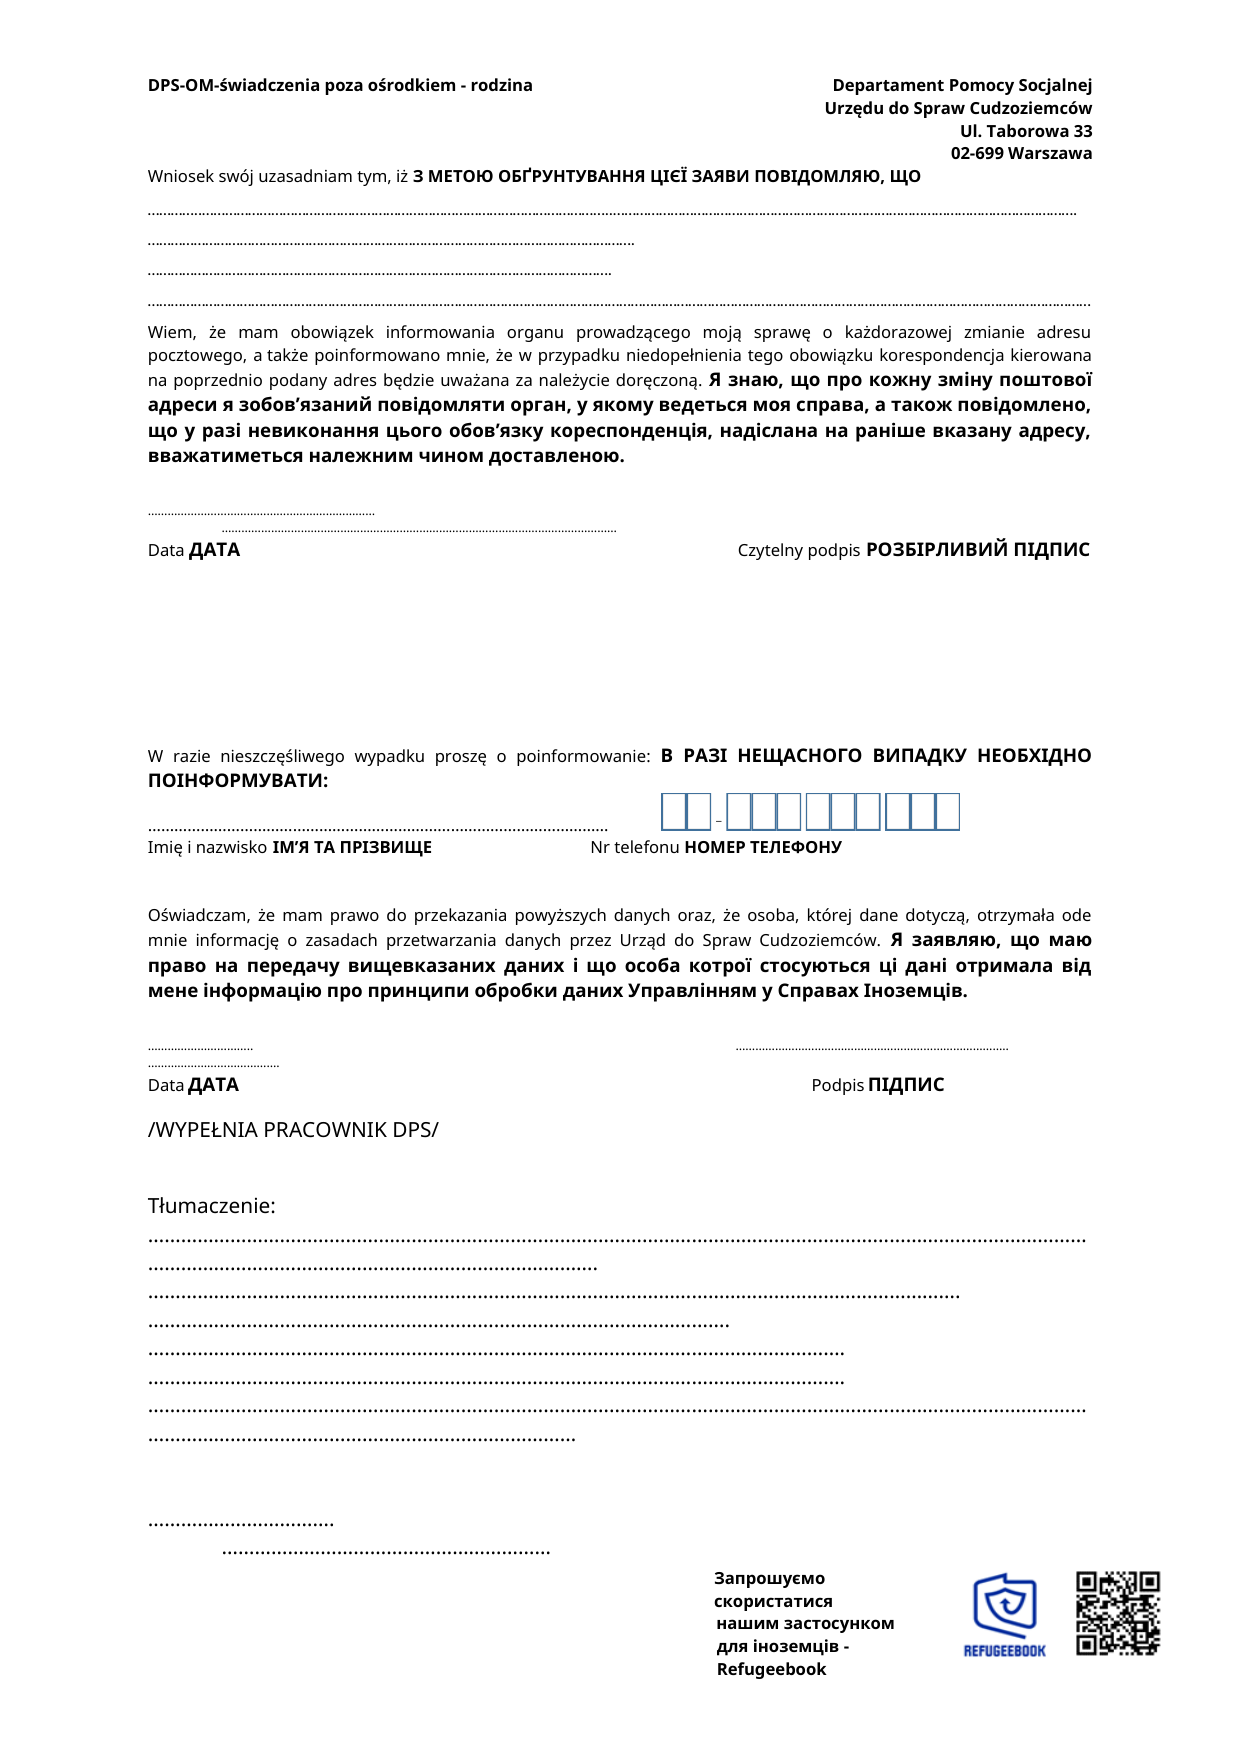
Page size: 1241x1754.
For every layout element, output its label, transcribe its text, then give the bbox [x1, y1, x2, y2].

text …………………………………………………………… ………………………………………………………………………………………………………… [148, 502, 1092, 536]
text W razie nieszczęśliwego wypadku proszę o poinformowanie: В РАЗІ НЕЩАСНОГО ВИПАДКУ НЕОБХІДНО ПОІНФОРМУВАТИ: [148, 742, 1092, 793]
text Oświadczam, że mam prawo do przekazania powyższych danych oraz, że osoba, której dane dotyczą, otrzymała ode mnie informację o zasadach przetwarzania danych przez Urząd do Spraw Cudzoziemców. Я заявляю, що маю право на передачу вищевказаних даних і що особа котрої стосуються ці дані отримала від мене інформацію про принципи обробки даних Управлінням у Справах Іноземців. [148, 904, 1092, 1003]
picture [885, 793, 960, 831]
text …………..……………………………………………………………………………………………..………………………………………………………………………………………………………….……………………………………………………………………………………………………………….………………………………………………………………………………………………………….………………………………………………………………………………………………………………………………………………………………………………………………………………………… [148, 199, 1092, 310]
picture [661, 793, 712, 831]
text ………………………….. ………………………………………………………………………..…………………………………. [148, 1037, 1092, 1071]
text Data ДАТА Podpis ПІДПИС [148, 1071, 1092, 1097]
text Data ДАТА Czytelny podpis РОЗБІРЛИВИЙ ПІДПИС [148, 536, 1092, 562]
picture [955, 1564, 1060, 1666]
text /WYPEŁNIA PRACOWNIK DPS/ [148, 1116, 1092, 1144]
text ……………………………. …………………………………………………… [148, 1504, 1092, 1561]
text Imię i nazwisko ІМ’Я ТА ПРІЗВИЩЕ Nr telefonu НОМЕР ТЕЛЕФОНУ [148, 836, 1092, 859]
picture [805, 793, 881, 831]
text Wiem, że mam obowiązek informowania organu prowadzącego moją sprawę o każdorazowej zmianie adresu pocztowego, a także poinformowano mnie, że w przypadku niedopełnienia tego obowiązku korespondencja kierowana na poprzednio podany adres będzie uważana za należycie doręczoną. Я знаю, що про кожну зміну поштової адреси я зобов’язаний повідомляти орган, у якому ведеться моя справа, а також повідомлено, що у разі невиконання цього обов’язку кореспонденція, надіслана на раніше вказану адресу, вважатиметься належним чином доставленою. [148, 320, 1092, 468]
picture [726, 793, 802, 831]
text Wniosek swój uzasadniam tym, iż З МЕТОЮ ОБҐРУНТУВАННЯ ЦІЄЇ ЗАЯВИ ПОВІДОМЛЯЮ, ЩО [148, 165, 1092, 187]
text Tłumaczenie: ……………………………………………………………………………………………………………………………………………………………………………………………………………………………….………………………………………………………………………………………………………………………………….…………………………………………………………………………………………….……………………………………………………………………………………………………………….……………………………………………………………………………………………………………….…………………………………………………………………………………………………………………………………………………………………………………………………………………………… [148, 1191, 1092, 1447]
picture [1066, 1562, 1170, 1666]
